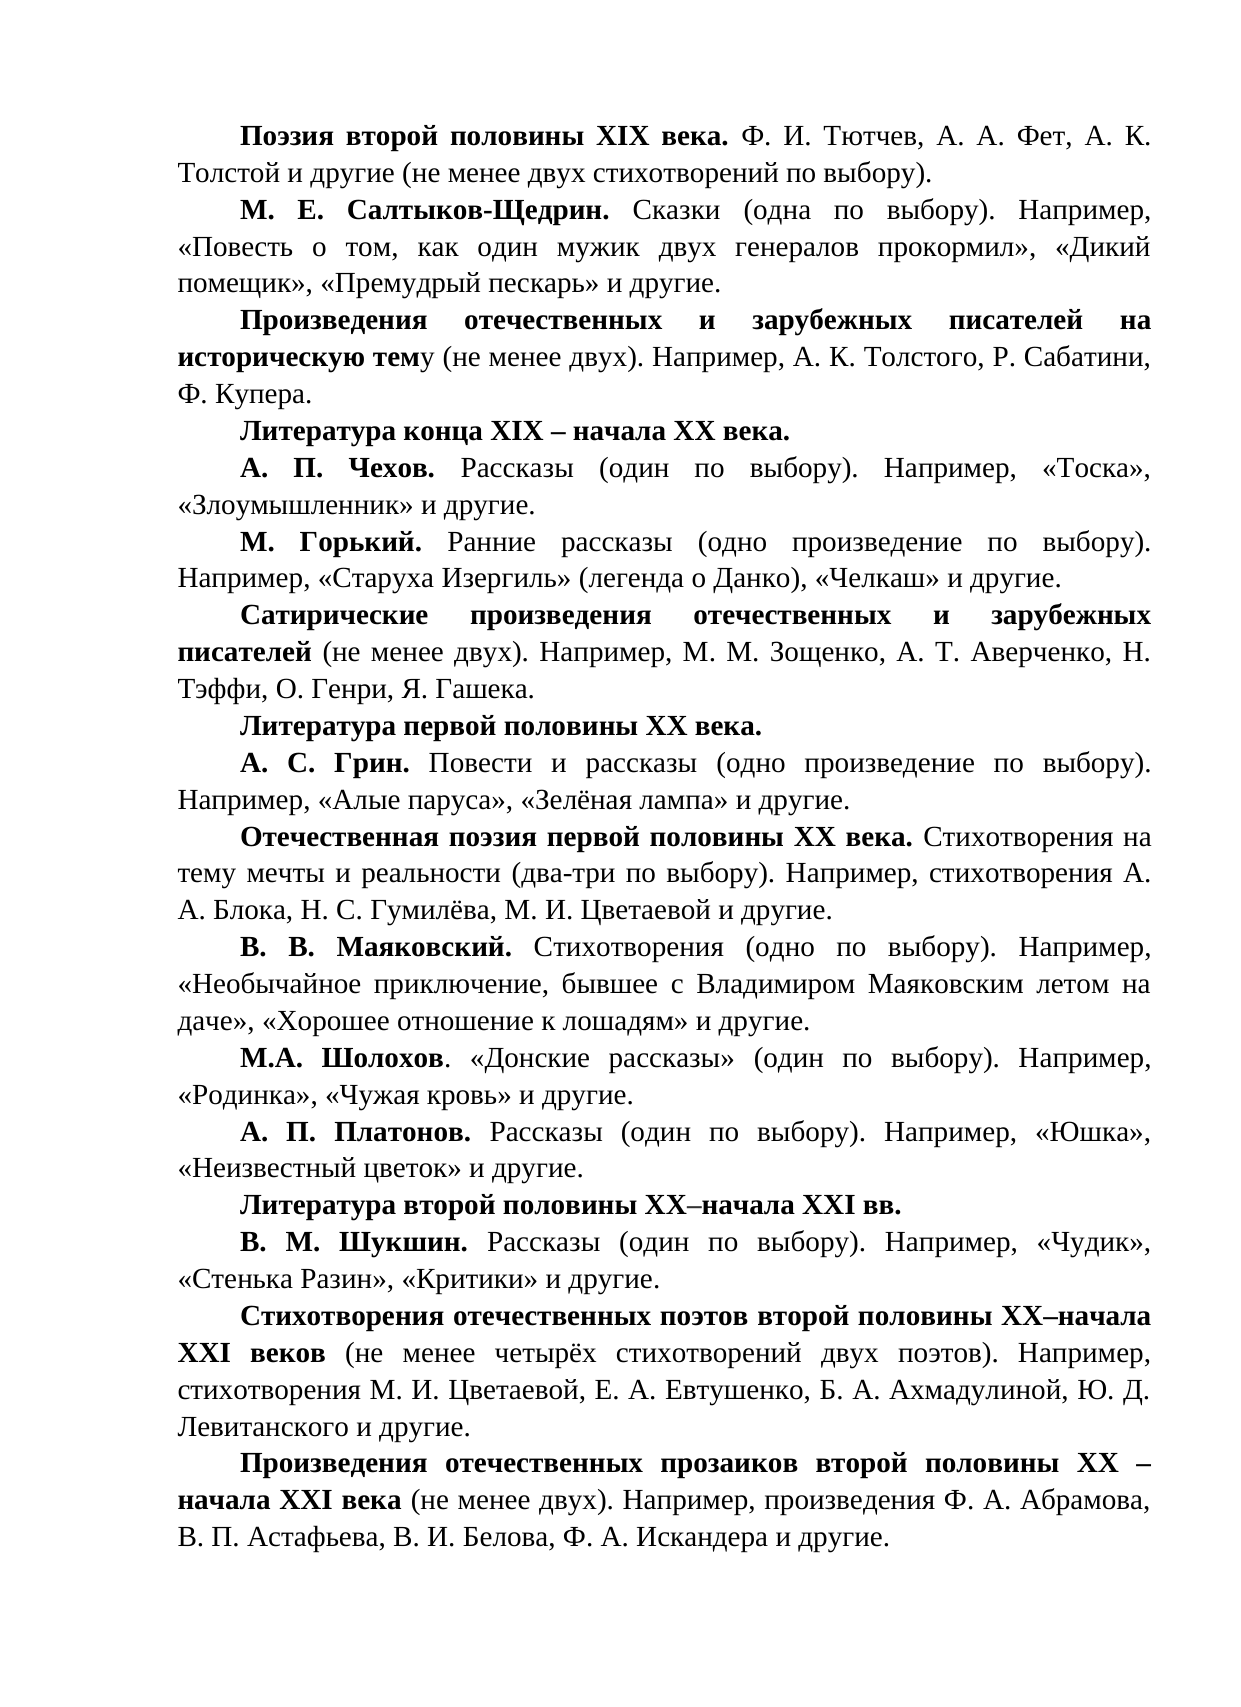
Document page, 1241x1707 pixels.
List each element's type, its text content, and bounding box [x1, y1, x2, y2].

text Произведения отечественных прозаиков второй половины XX – начала XXI века (не менее двух). Например, произведения Ф. А. Абрамова, В. П. Астафьева, В. И. Белова, Ф. А. Искандера и другие. [177, 1446, 1152, 1553]
text Отечественная поэзия первой половины XX века. Стихотворения на тему мечты и реальности (два-три по выбору). Например, стихотворения А. А. Блока, Н. С. Гумилёва, М. И. Цветаевой и другие. [177, 819, 1152, 926]
text А. П. Платонов. Рассказы (один по выбору). Например, «Юшка», «Неизвестный цветок» и другие. [177, 1114, 1152, 1184]
text В. М. Шукшин. Рассказы (один по выбору). Например, «Чудик», «Стенька Разин», «Критики» и другие. [177, 1224, 1152, 1295]
text Литература второй половины XX–начала XXI вв. [177, 1187, 1152, 1221]
text Сатирические произведения отечественных и зарубежных писателей (не менее двух). Например, М. М. Зощенко, А. Т. Аверченко, Н. Тэффи, О. Генри, Я. Гашека. [177, 597, 1152, 705]
text Произведения отечественных и зарубежных писателей на историческую тему (не менее двух). Например, А. К. Толстого, Р. Сабатини, Ф. Купера. [177, 302, 1152, 410]
text Стихотворения отечественных поэтов второй половины XX–начала XXI веков (не менее четырёх стихотворений двух поэтов). Например, стихотворения М. И. Цветаевой, Е. А. Евтушенко, Б. А. Ахмадулиной, Ю. Д. Левитанского и другие. [177, 1298, 1152, 1442]
text Поэзия второй половины XIX века. Ф. И. Тютчев, А. А. Фет, А. К. Толстой и другие (не менее двух стихотворений по выбору). [177, 118, 1152, 188]
text В. В. Маяковский. Стихотворения (одно по выбору). Например, «Необычайное приключение, бывшее с Владимиром Маяковским летом на даче», «Хорошее отношение к лошадям» и другие. [177, 929, 1152, 1037]
text Литература первой половины XX века. [177, 708, 1152, 742]
text А. С. Грин. Повести и рассказы (одно произведение по выбору). Например, «Алые паруса», «Зелёная лампа» и другие. [177, 745, 1152, 815]
text М.А. Шолохов. «Донские рассказы» (один по выбору). Например, «Родинка», «Чужая кровь» и другие. [177, 1040, 1152, 1110]
text М. Горький. Ранние рассказы (одно произведение по выбору). Например, «Старуха Изергиль» (легенда о Данко), «Челкаш» и другие. [177, 524, 1152, 594]
text Литература конца XIX – начала XX века. [177, 413, 1152, 447]
text М. Е. Салтыков-Щедрин. Сказки (одна по выбору). Например, «Повесть о том, как один мужик двух генералов прокормил», «Дикий помещик», «Премудрый пескарь» и другие. [177, 192, 1152, 299]
text А. П. Чехов. Рассказы (один по выбору). Например, «Тоска», «Злоумышленник» и другие. [177, 450, 1152, 520]
